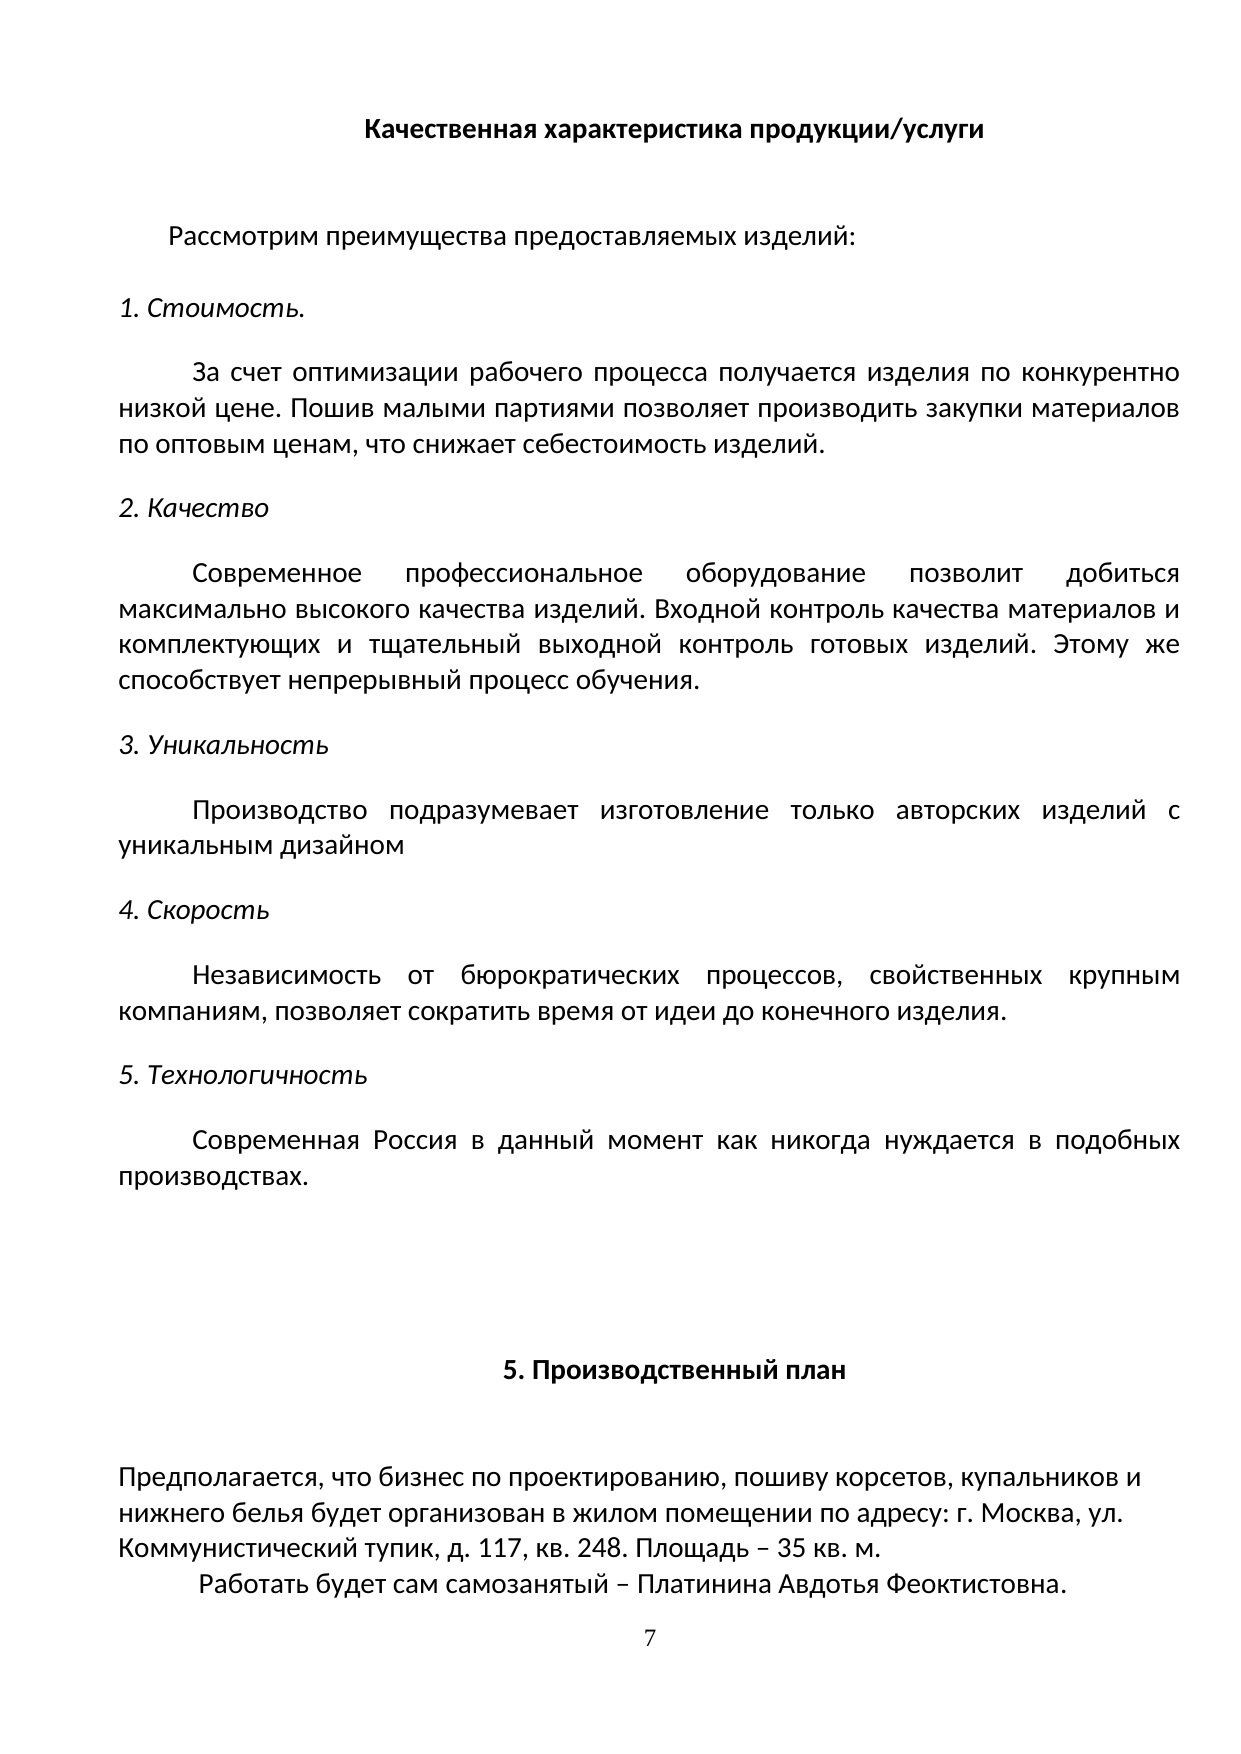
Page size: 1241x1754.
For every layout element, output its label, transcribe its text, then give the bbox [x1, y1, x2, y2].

text Современная Россия в данный момент как никогда нуждается в подобных производствах. [118, 1121, 1181, 1192]
subtitle 1. Стоимость. [118, 289, 1181, 324]
text Качественная характеристика продукции/услуги [118, 111, 1181, 146]
text Работать будет сам самозанятый – Платинина Авдотья Феоктистовна. [118, 1565, 1181, 1601]
subtitle 2. Качество [118, 489, 1181, 525]
text За счет оптимизации рабочего процесса получается изделия по конкурентно низкой цене. Пошив малыми партиями позволяет производить закупки материалов по оптовым ценам, что снижает себестоимость изделий. [118, 353, 1181, 460]
text Независимость от бюрократических процессов, свойственных крупным компаниям, позволяет сократить время от идеи до конечного изделия. [118, 956, 1181, 1027]
subtitle 4. Скорость [118, 891, 1181, 927]
text 5. Производственный план [118, 1351, 1181, 1387]
subtitle 3. Уникальность [118, 726, 1181, 762]
text Рассмотрим преимущества предоставляемых изделий: [118, 217, 1181, 253]
text Производство подразумевает изготовление только авторских изделий с уникальным дизайном [118, 791, 1181, 862]
text Предполагается, что бизнес по проектированию, пошиву корсетов, купальников и нижнего белья будет организован в жилом помещении по адресу: г. Москва, ул. Коммунистический тупик, д. 117, кв. 248. Площадь – 35 кв. м. [118, 1458, 1181, 1565]
text Современное профессиональное оборудование позволит добиться максимально высокого качества изделий. Входной контроль качества материалов и комплектующих и тщательный выходной контроль готовых изделий. Этому же способствует непрерывный процесс обучения. [118, 554, 1181, 697]
subtitle 5. Технологичность [118, 1056, 1181, 1092]
